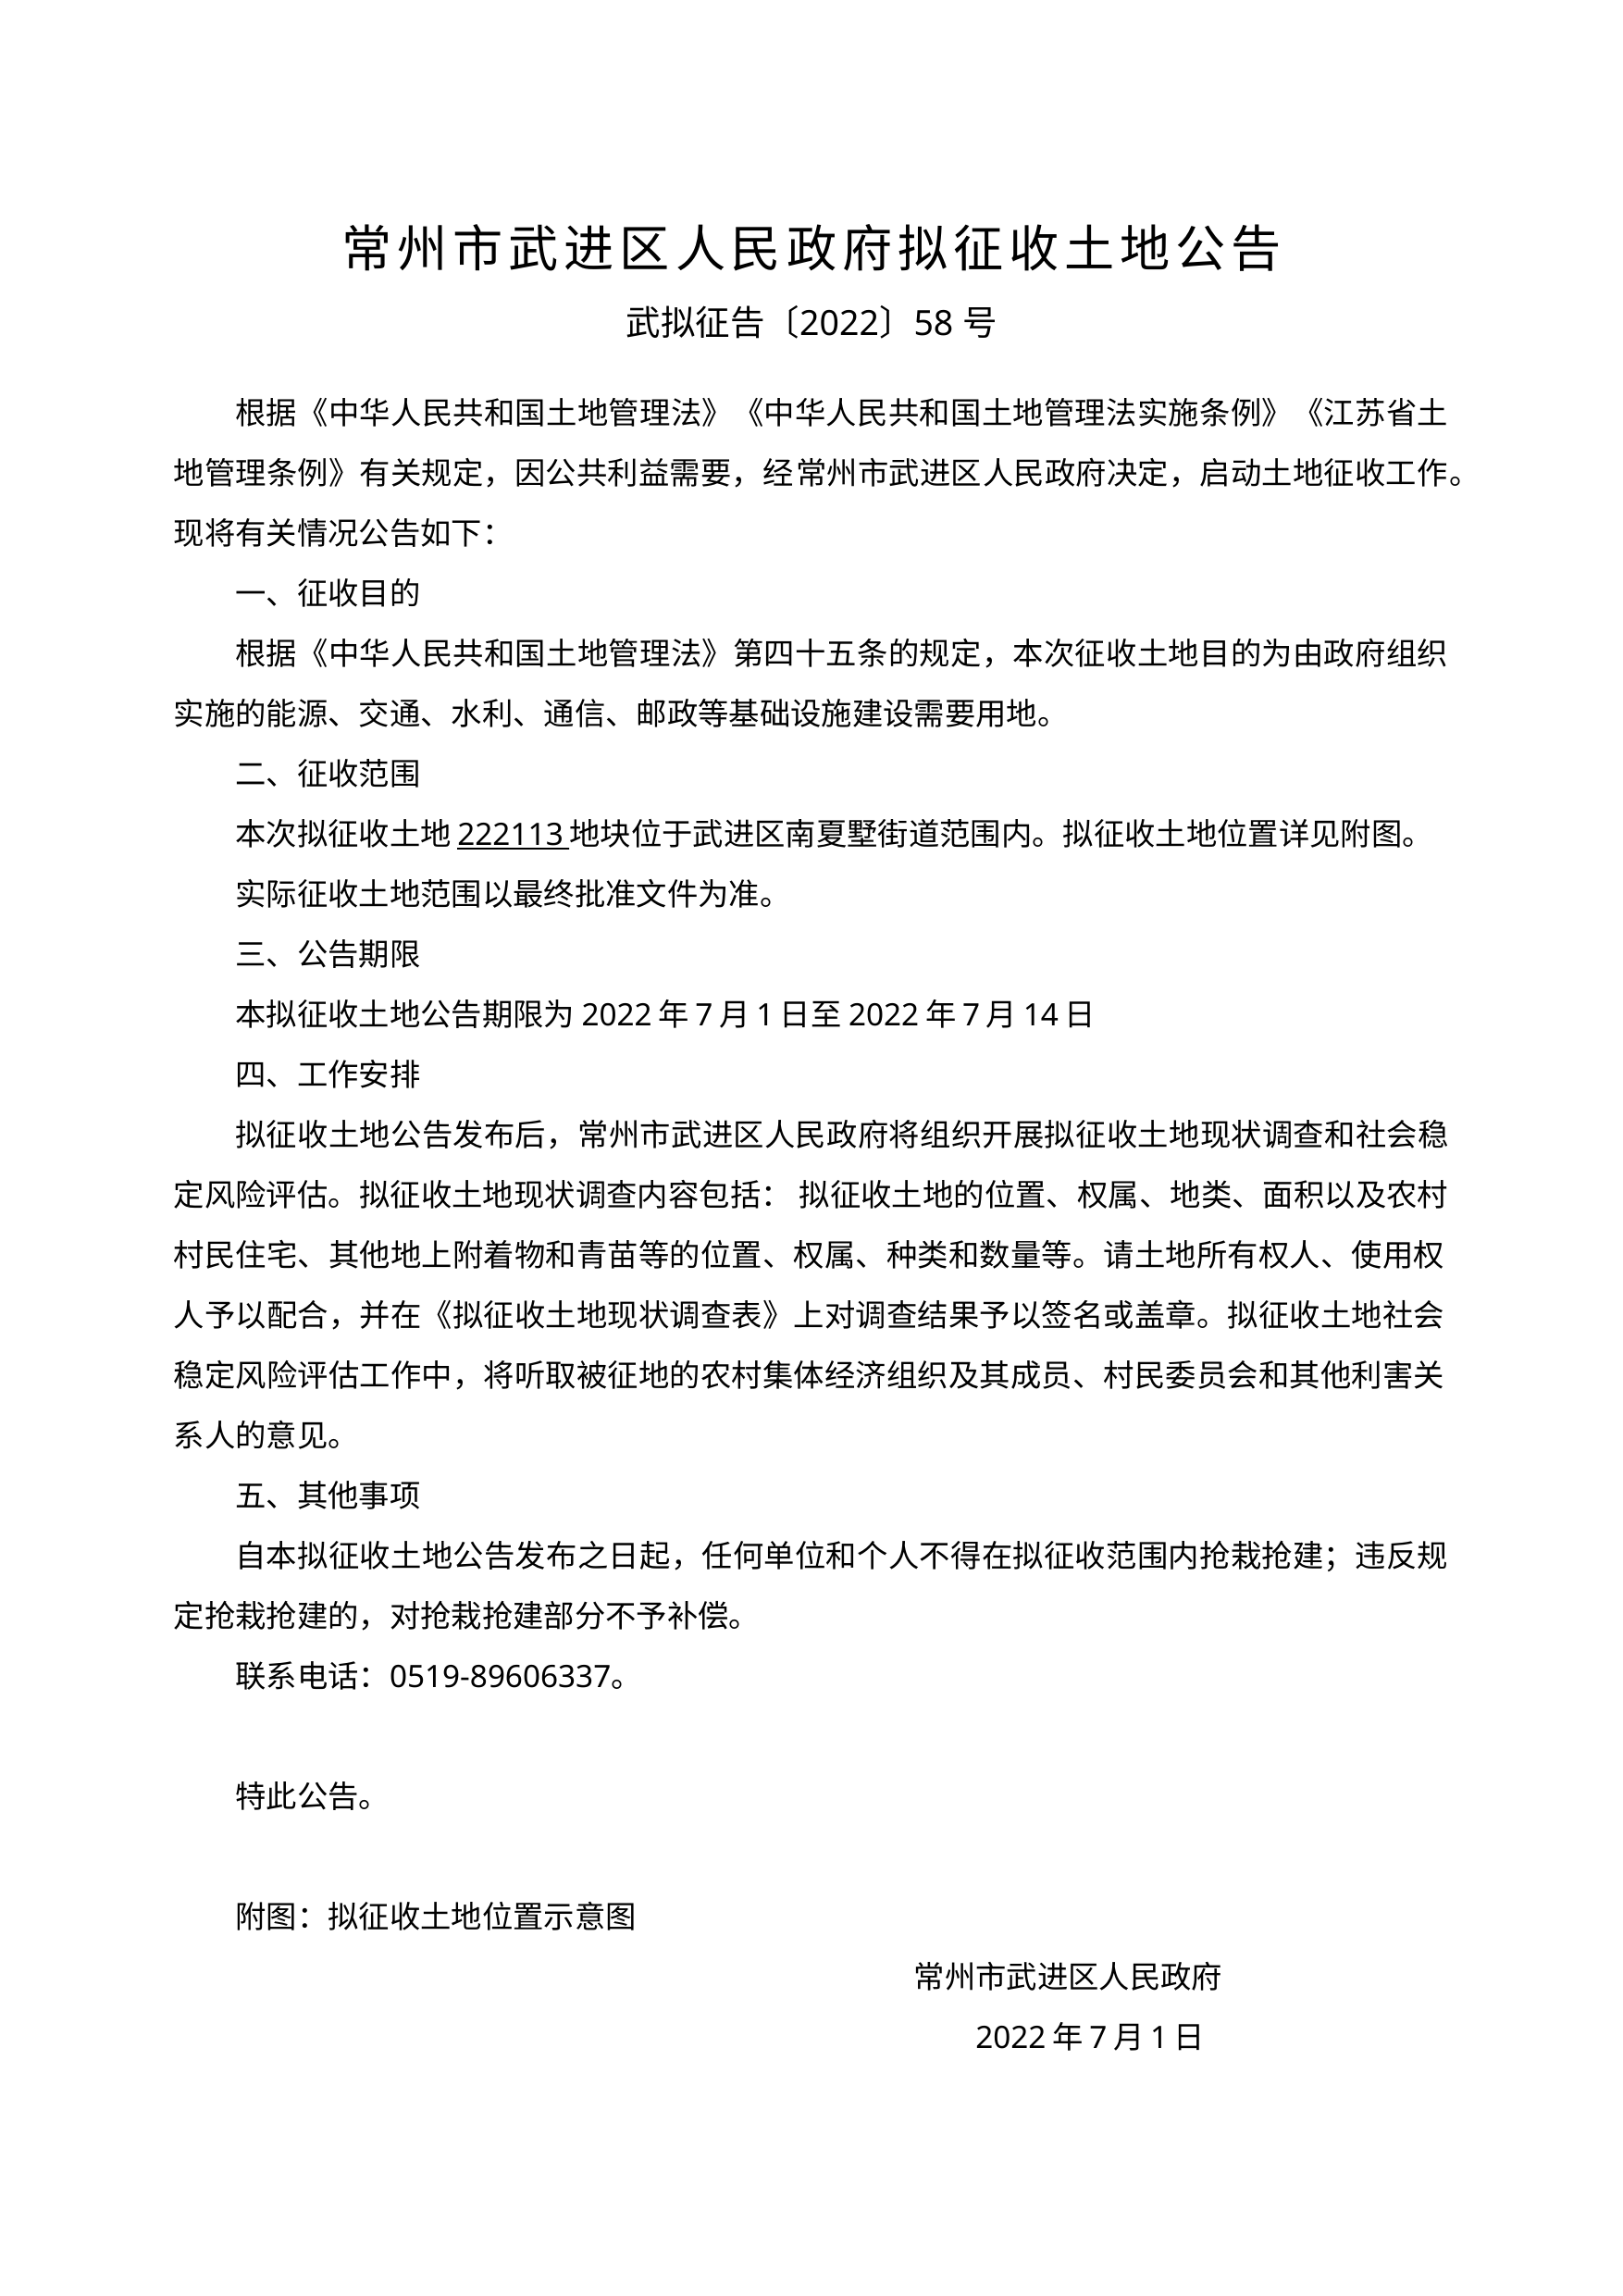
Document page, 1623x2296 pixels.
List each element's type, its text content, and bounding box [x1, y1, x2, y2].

text 自本拟征收土地公告发布之日起，任何单位和个人不得在拟征收范围内抢栽抢建；违反规定抢栽抢建的，对抢栽抢建部分不予补偿。 [173, 1523, 1449, 1644]
text 实际征收土地范围以最终批准文件为准。 [173, 862, 1449, 922]
text 联系电话：0519-89606337。 [173, 1644, 1449, 1704]
text 2022年7月1日 [173, 2004, 1449, 2065]
text 五、其他事项 [173, 1463, 1449, 1523]
text 根据《中华人民共和国土地管理法》第四十五条的规定，本次征收土地目的为由政府组织实施的能源、交通、水利、通信、邮政等基础设施建设需要用地。 [173, 621, 1449, 741]
text 特此公告。 [173, 1764, 1449, 1824]
text 二、征收范围 [173, 741, 1449, 801]
text 本拟征收土地公告期限为 2022年7月1日至 2022年7月14日 [173, 982, 1449, 1042]
text 常州市武进区人民政府拟征收土地公告 [173, 200, 1449, 291]
text 本次拟征收土地222113地块位于武进区南夏墅街道范围内。拟征收土地位置详见附图。 [173, 801, 1449, 862]
text 三、公告期限 [173, 922, 1449, 982]
text 常州市武进区人民政府 [173, 1944, 1449, 2004]
text 根据《中华人民共和国土地管理法》《中华人民共和国土地管理法实施条例》《江苏省土地管理条例》有关规定，因公共利益需要，经常州市武进区人民政府决定，启动土地征收工作。现将有关情况公告如下： [173, 380, 1449, 561]
text 四、工作安排 [173, 1042, 1449, 1102]
text 拟征收土地公告发布后，常州市武进区人民政府将组织开展拟征收土地现状调查和社会稳定风险评估。拟征收土地现状调查内容包括： 拟征收土地的位置、权属、地类、面积以及农村村民住宅、其他地上附着物和青苗等的位置、权属、种类和数量等。请土地所有权人、使用权人予以配合，并在《拟征收土地现状调查表》上对调查结果予以签名或盖章。拟征收土地社会稳定风险评估工作中，将听取被征地的农村集体经济组织及其成员、村民委员会和其他利害关系人的意见。 [173, 1102, 1449, 1463]
text 武拟征告〔2022〕58 号 [173, 291, 1449, 351]
text 一、征收目的 [173, 561, 1449, 621]
text 附图：拟征收土地位置示意图 [173, 1884, 1449, 1944]
